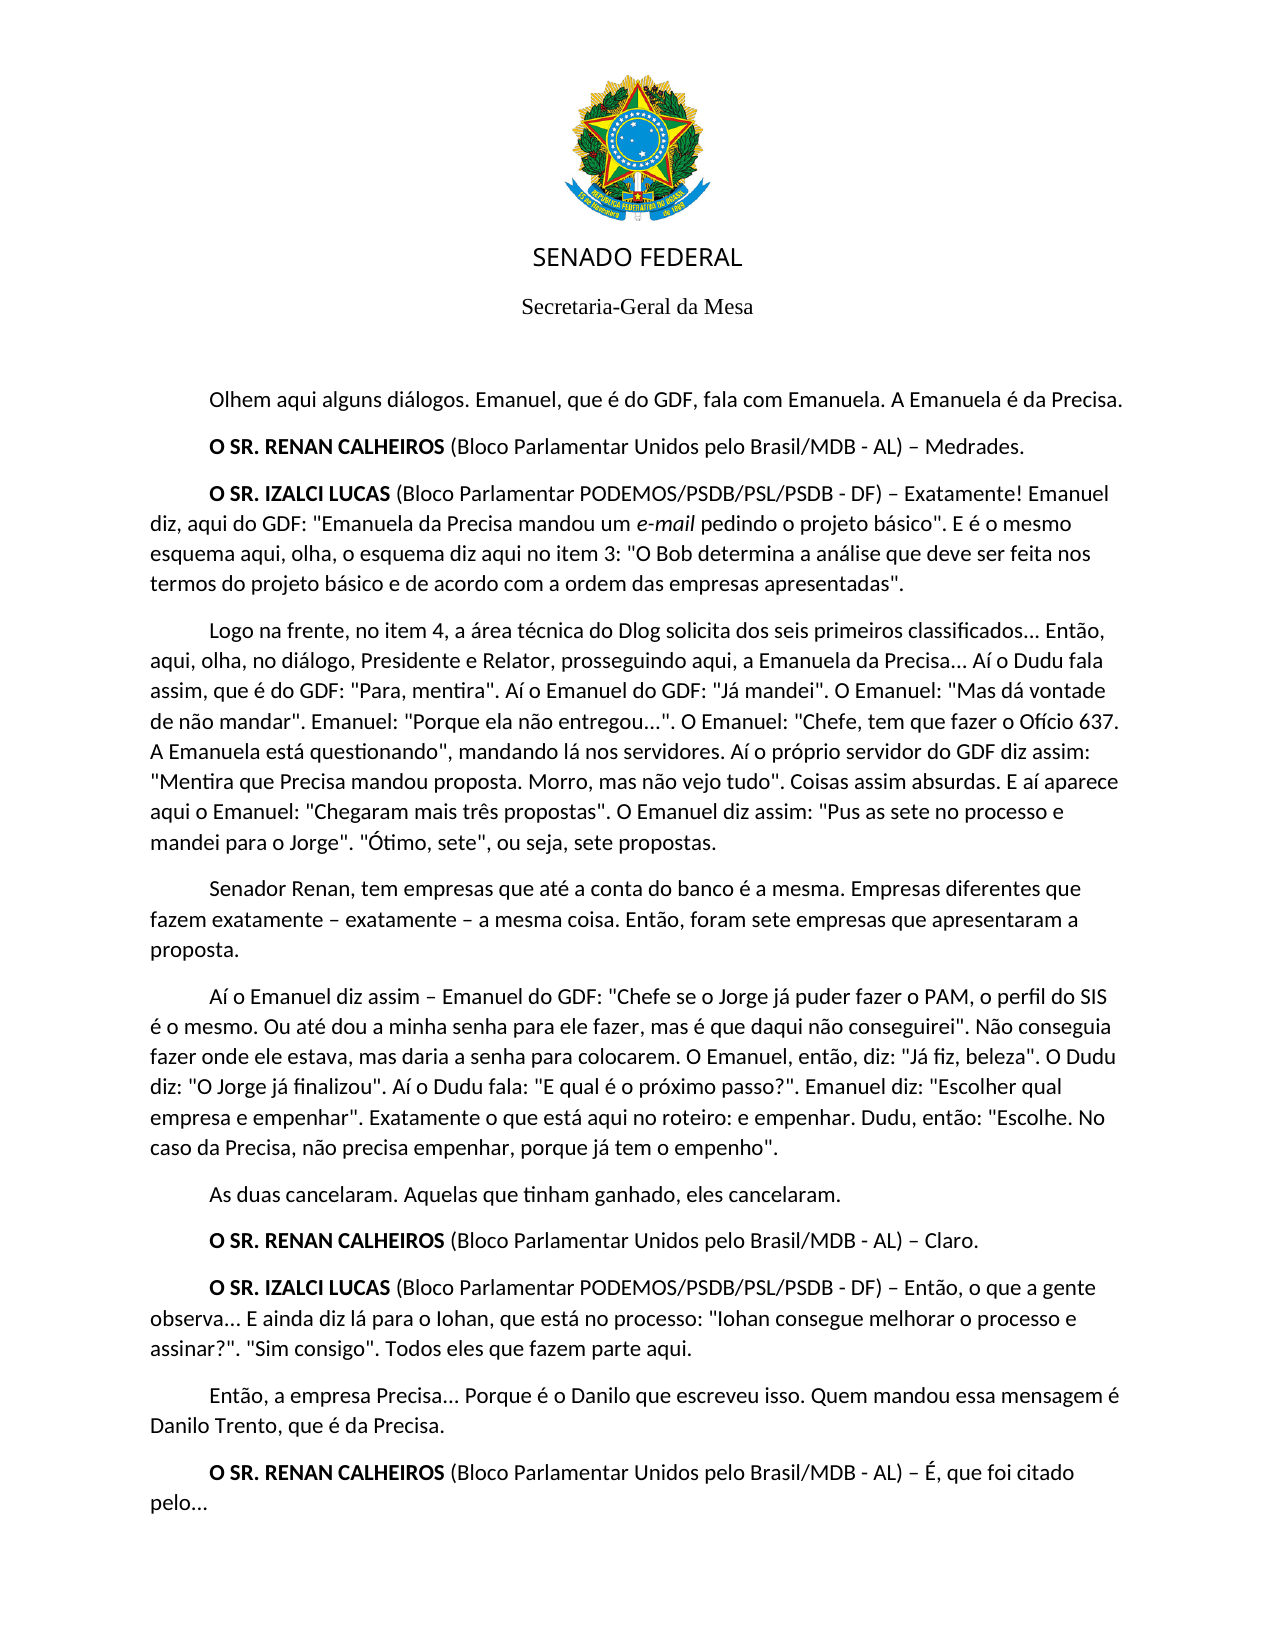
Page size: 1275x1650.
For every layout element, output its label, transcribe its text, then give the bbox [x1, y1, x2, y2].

text Aí o Emanuel diz assim – Emanuel do GDF: "Chefe se o Jorge já puder fazer o PAM, o perfil do SIS é o mesmo. Ou até dou a minha senha para ele fazer, mas é que daqui não conseguirei". Não conseguia fazer onde ele estava, mas daria a senha para colocarem. O Emanuel, então, diz: "Já fiz, beleza". O Dudu diz: "O Jorge já finalizou". Aí o Dudu fala: "E qual é o próximo passo?". Emanuel diz: "Escolher qual empresa e empenhar". Exatamente o que está aqui no roteiro: e empenhar. Dudu, então: "Escolhe. No caso da Precisa, não precisa empenhar, porque já tem o empenho". [150, 982, 1125, 1161]
text Logo na frente, no item 4, a área técnica do Dlog solicita dos seis primeiros classificados... Então, aqui, olha, no diálogo, Presidente e Relator, prosseguindo aqui, a Emanuela da Precisa... Aí o Dudu fala assim, que é do GDF: "Para, mentira". Aí o Emanuel do GDF: "Já mandei". O Emanuel: "Mas dá vontade de não mandar". Emanuel: "Porque ela não entregou...". O Emanuel: "Chefe, tem que fazer o Ofício 637. A Emanuela está questionando", mandando lá nos servidores. Aí o próprio servidor do GDF diz assim: "Mentira que Precisa mandou proposta. Morro, mas não vejo tudo". Coisas assim absurdas. E aí aparece aqui o Emanuel: "Chegaram mais três propostas". O Emanuel diz assim: "Pus as sete no processo e mandei para o Jorge". "Ótimo, sete", ou seja, sete propostas. [150, 616, 1125, 856]
text O SR. IZALCI LUCAS (Bloco Parlamentar PODEMOS/PSDB/PSL/PSDB - DF) – Exatamente! Emanuel diz, aqui do GDF: "Emanuela da Precisa mandou um e-mail pedindo o projeto básico". E é o mesmo esquema aqui, olha, o esquema diz aqui no item 3: "O Bob determina a análise que deve ser feita nos termos do projeto básico e de acordo com a ordem das empresas apresentadas". [150, 479, 1125, 597]
picture [564, 75, 711, 221]
text O SR. IZALCI LUCAS (Bloco Parlamentar PODEMOS/PSDB/PSL/PSDB - DF) – Então, o que a gente observa... E ainda diz lá para o Iohan, que está no processo: "Iohan consegue melhorar o processo e assinar?". "Sim consigo". Todos eles que fazem parte aqui. [150, 1273, 1125, 1362]
text Senador Renan, tem empresas que até a conta do banco é a mesma. Empresas diferentes que fazem exatamente – exatamente – a mesma coisa. Então, foram sete empresas que apresentaram a proposta. [150, 874, 1125, 963]
text Então, a empresa Precisa... Porque é o Danilo que escreveu isso. Quem mandou essa mensagem é Danilo Trento, que é da Precisa. [150, 1381, 1125, 1439]
text O SR. RENAN CALHEIROS (Bloco Parlamentar Unidos pelo Brasil/MDB - AL) – Claro. [150, 1227, 1125, 1255]
text O SR. RENAN CALHEIROS (Bloco Parlamentar Unidos pelo Brasil/MDB - AL) – Medrades. [150, 432, 1125, 460]
text Olhem aqui alguns diálogos. Emanuel, que é do GDF, fala com Emanuela. A Emanuela é da Precisa. [150, 385, 1125, 413]
text O SR. RENAN CALHEIROS (Bloco Parlamentar Unidos pelo Brasil/MDB - AL) – É, que foi citado pelo... [150, 1458, 1125, 1516]
text As duas cancelaram. Aquelas que tinham ganhado, eles cancelaram. [150, 1180, 1125, 1208]
